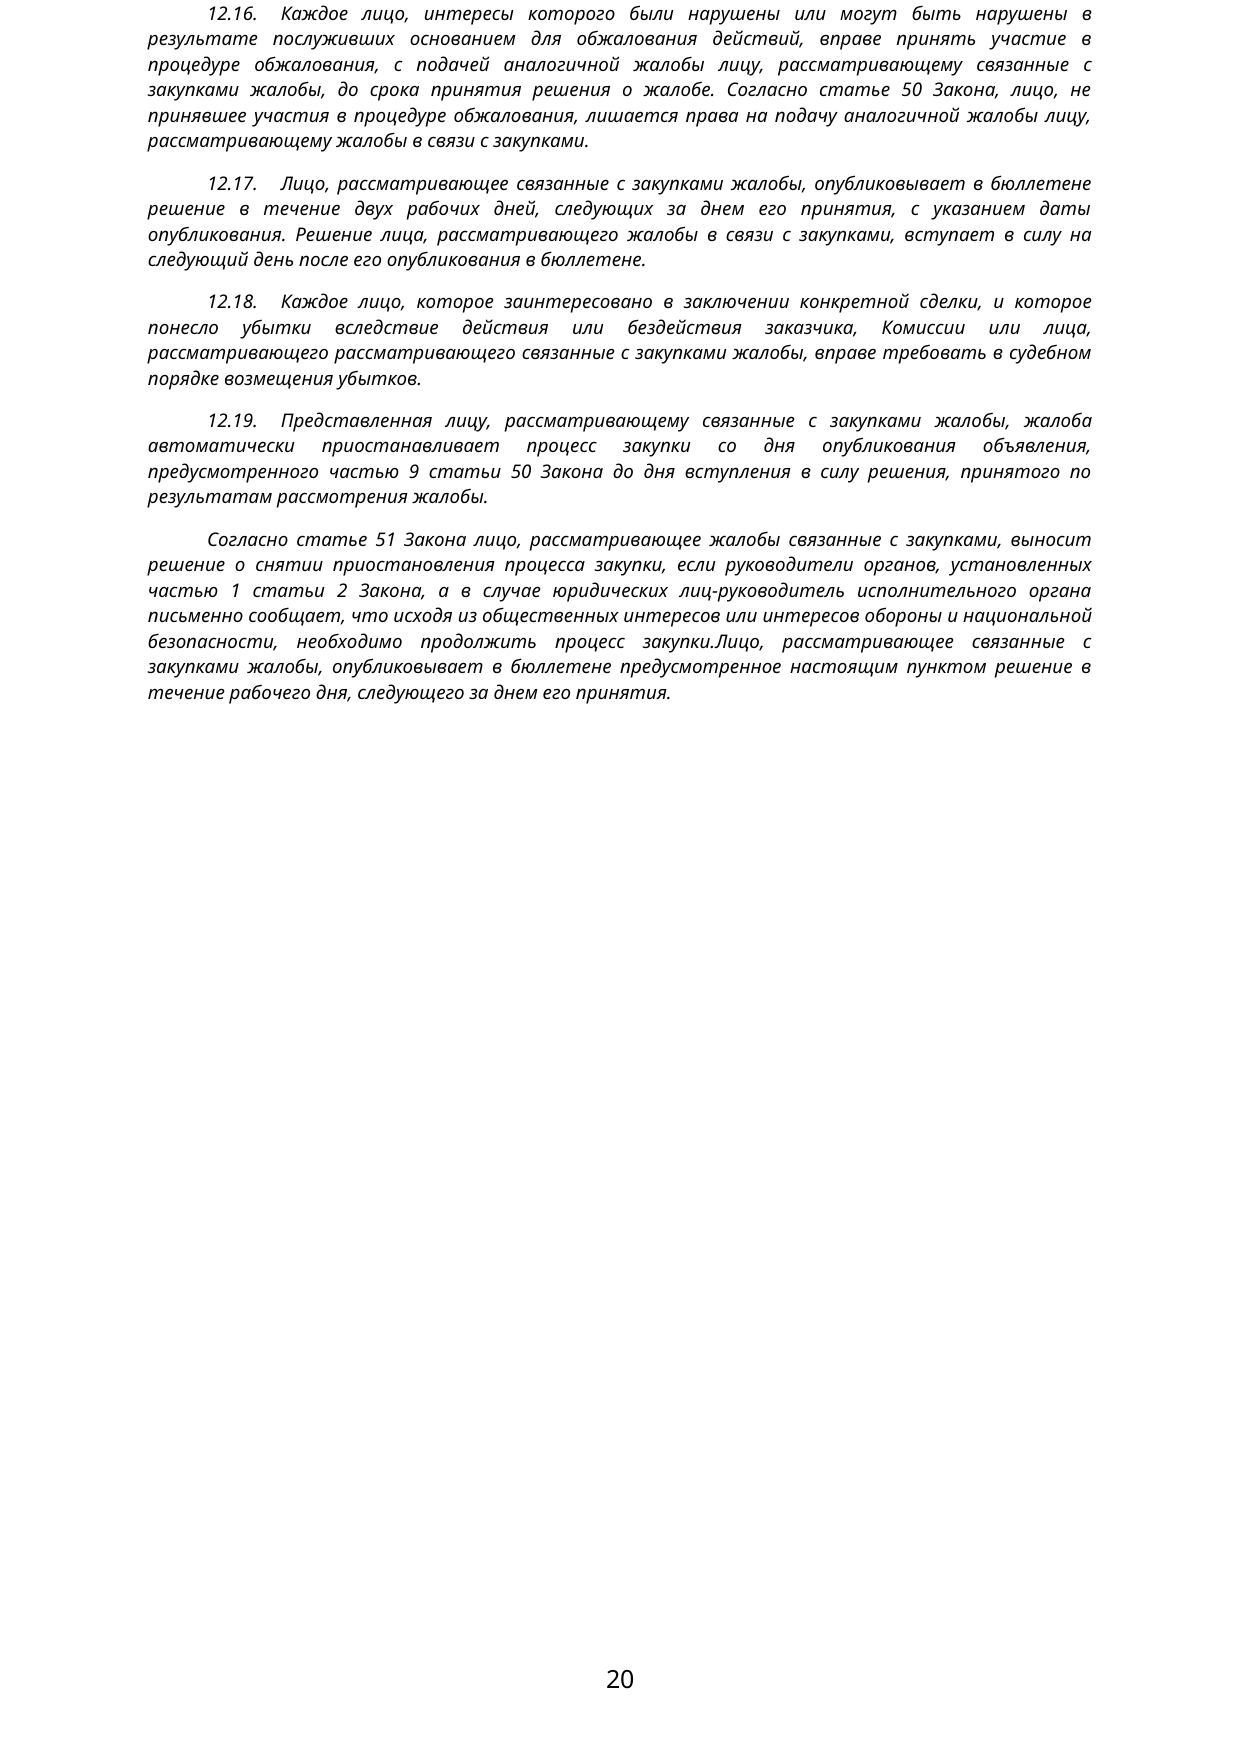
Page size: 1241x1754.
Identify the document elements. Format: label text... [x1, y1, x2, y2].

text Согласно статье 51 Закона лицо, рассматривающее жалобы связанные с закупками, выносит решение о снятии приостановления процесса закупки, если руководители органов, установленных частью 1 статьи 2 Закона, а в случае юридических лиц-руководитель исполнительного органа письменно сообщает, что исходя из общественных интересов или интересов обороны и национальной безопасности, необходимо продолжить процесс закупки.Лицо, рассматривающее связанные с закупками жалобы, опубликовывает в бюллетене предусмотренное настоящим пунктом решение в течение рабочего дня, следующего за днем его принятия. [148, 526, 1092, 705]
text 12.19. Представленная лицу, рассматривающему связанные с закупками жалобы, жалоба автоматически приостанавливает процесс закупки со дня опубликования объявления, предусмотренного частью 9 статьи 50 Закона до дня вступления в силу решения, принятого по результатам рассмотрения жалобы. [148, 407, 1092, 509]
text 12.16. Каждое лицо, интересы которого были нарушены или могут быть нарушены в результате послуживших основанием для обжалования действий, вправе принять участие в процедуре обжалования, с подачей аналогичной жалобы лицу, рассматривающему связанные с закупками жалобы, до срока принятия решения о жалобе. Согласно статье 50 Закона, лицо, не принявшее участия в процедуре обжалования, лишается права на подачу аналогичной жалобы лицу, рассматривающему жалобы в связи с закупками. [148, 0, 1092, 153]
text 12.18. Каждое лицо, которое заинтересовано в заключении конкретной сделки, и которое понесло убытки вследствие действия или бездействия заказчика, Комиссии или лица, рассматривающего рассматривающего связанные с закупками жалобы, вправе требовать в судебном порядке возмещения убытков. [148, 288, 1092, 391]
text 12.17. Лицо, рассматривающее связанные с закупками жалобы, опубликовывает в бюллетене решение в течение двух рабочих дней, следующих за днем его принятия, с указанием даты опубликования. Решение лица, рассматривающего жалобы в связи с закупками, вступает в силу на следующий день после его опубликования в бюллетене. [148, 170, 1092, 272]
